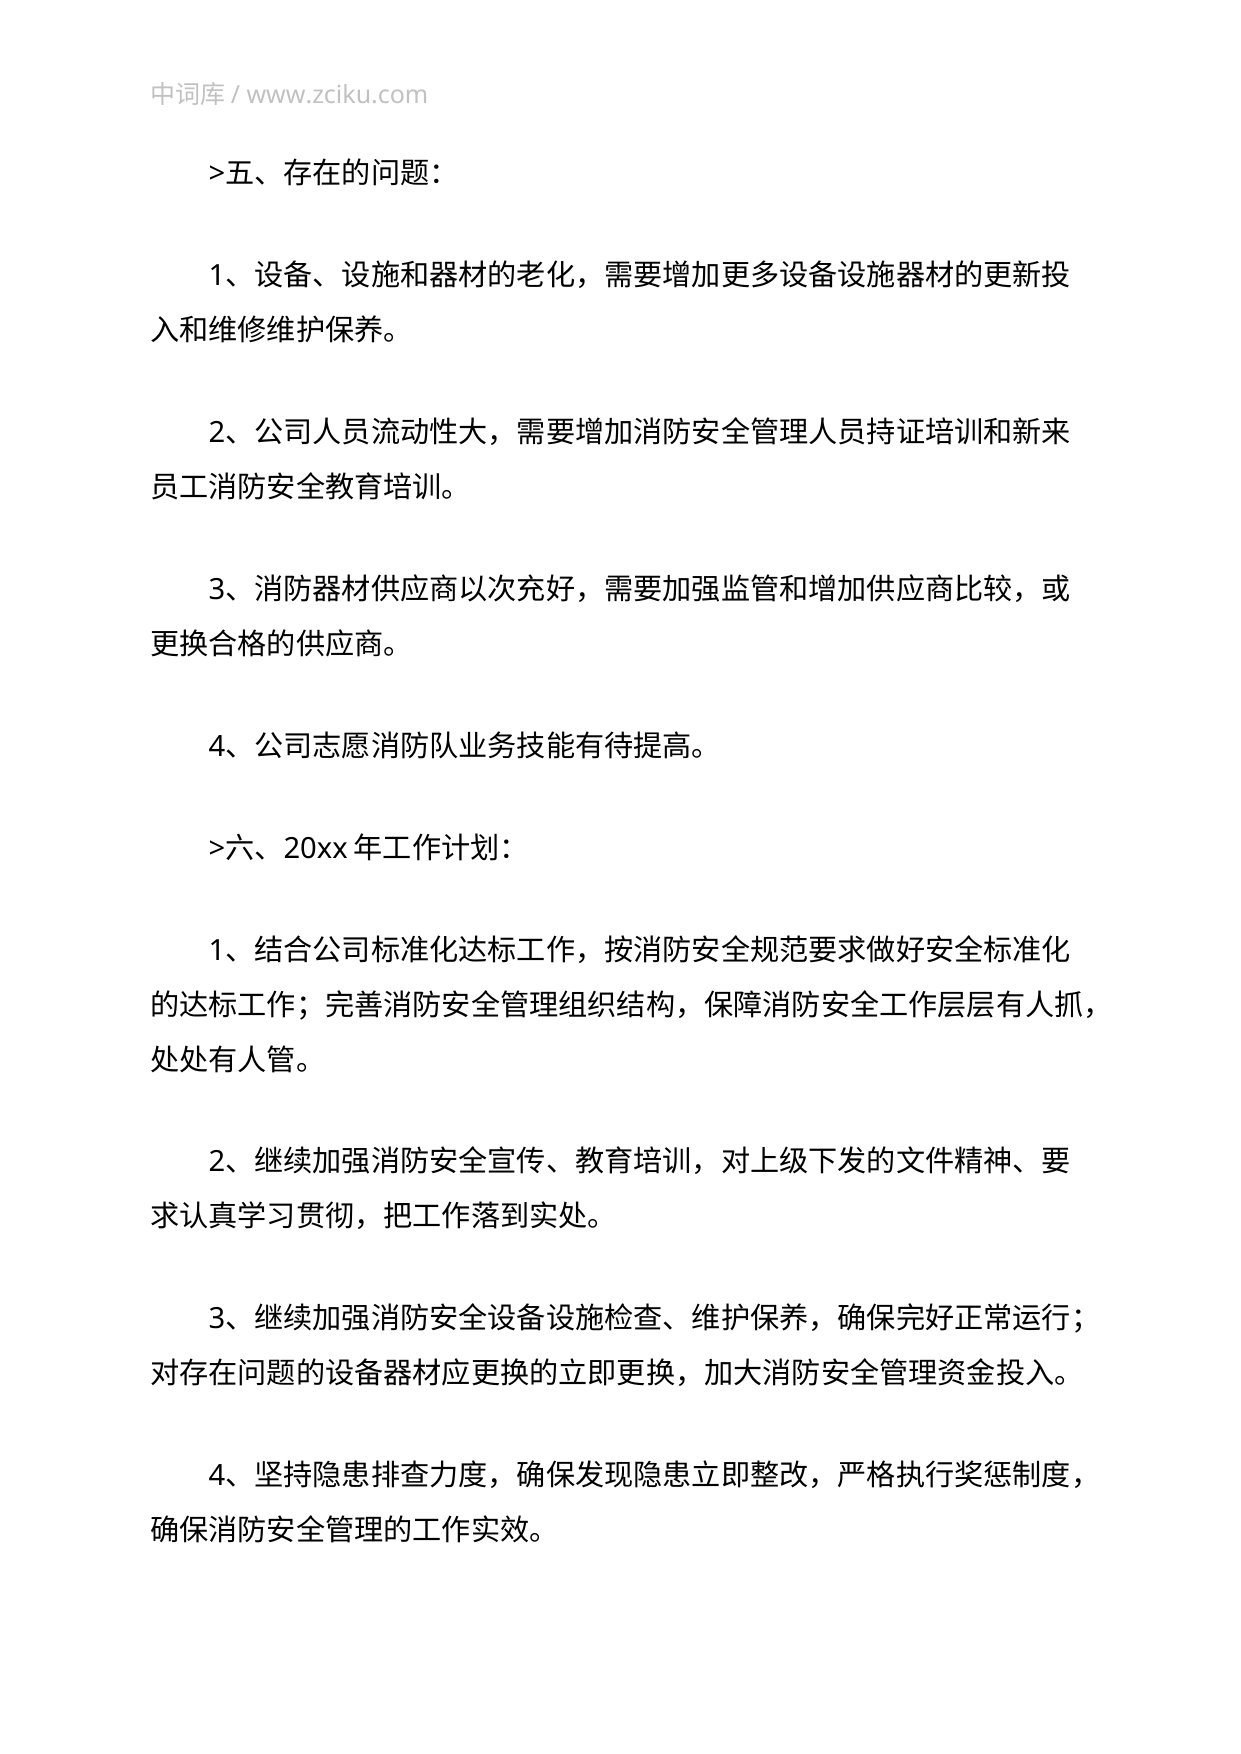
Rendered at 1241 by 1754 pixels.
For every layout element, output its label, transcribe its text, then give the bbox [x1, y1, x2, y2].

text >六、20xx年工作计划： [150, 824, 1090, 867]
text 3、消防器材供应商以次充好，需要加强监管和增加供应商比较，或更换合格的供应商。 [150, 566, 1090, 663]
text 2、继续加强消防安全宣传、教育培训，对上级下发的文件精神、要求认真学习贯彻，把工作落到实处。 [150, 1138, 1090, 1235]
text 3、继续加强消防安全设备设施检查、维护保养，确保完好正常运行；对存在问题的设备器材应更换的立即更换，加大消防安全管理资金投入。 [150, 1295, 1090, 1392]
text 4、坚持隐患排查力度，确保发现隐患立即整改，严格执行奖惩制度，确保消防安全管理的工作实效。 [150, 1451, 1090, 1549]
text 1、结合公司标准化达标工作，按消防安全规范要求做好安全标准化的达标工作；完善消防安全管理组织结构，保障消防安全工作层层有人抓，处处有人管。 [150, 926, 1090, 1078]
text 1、设备、设施和器材的老化，需要增加更多设备设施器材的更新投入和维修维护保养。 [150, 252, 1090, 349]
text 2、公司人员流动性大，需要增加消防安全管理人员持证培训和新来员工消防安全教育培训。 [150, 409, 1090, 506]
text 4、公司志愿消防队业务技能有待提高。 [150, 722, 1090, 765]
text >五、存在的问题： [150, 150, 1090, 192]
